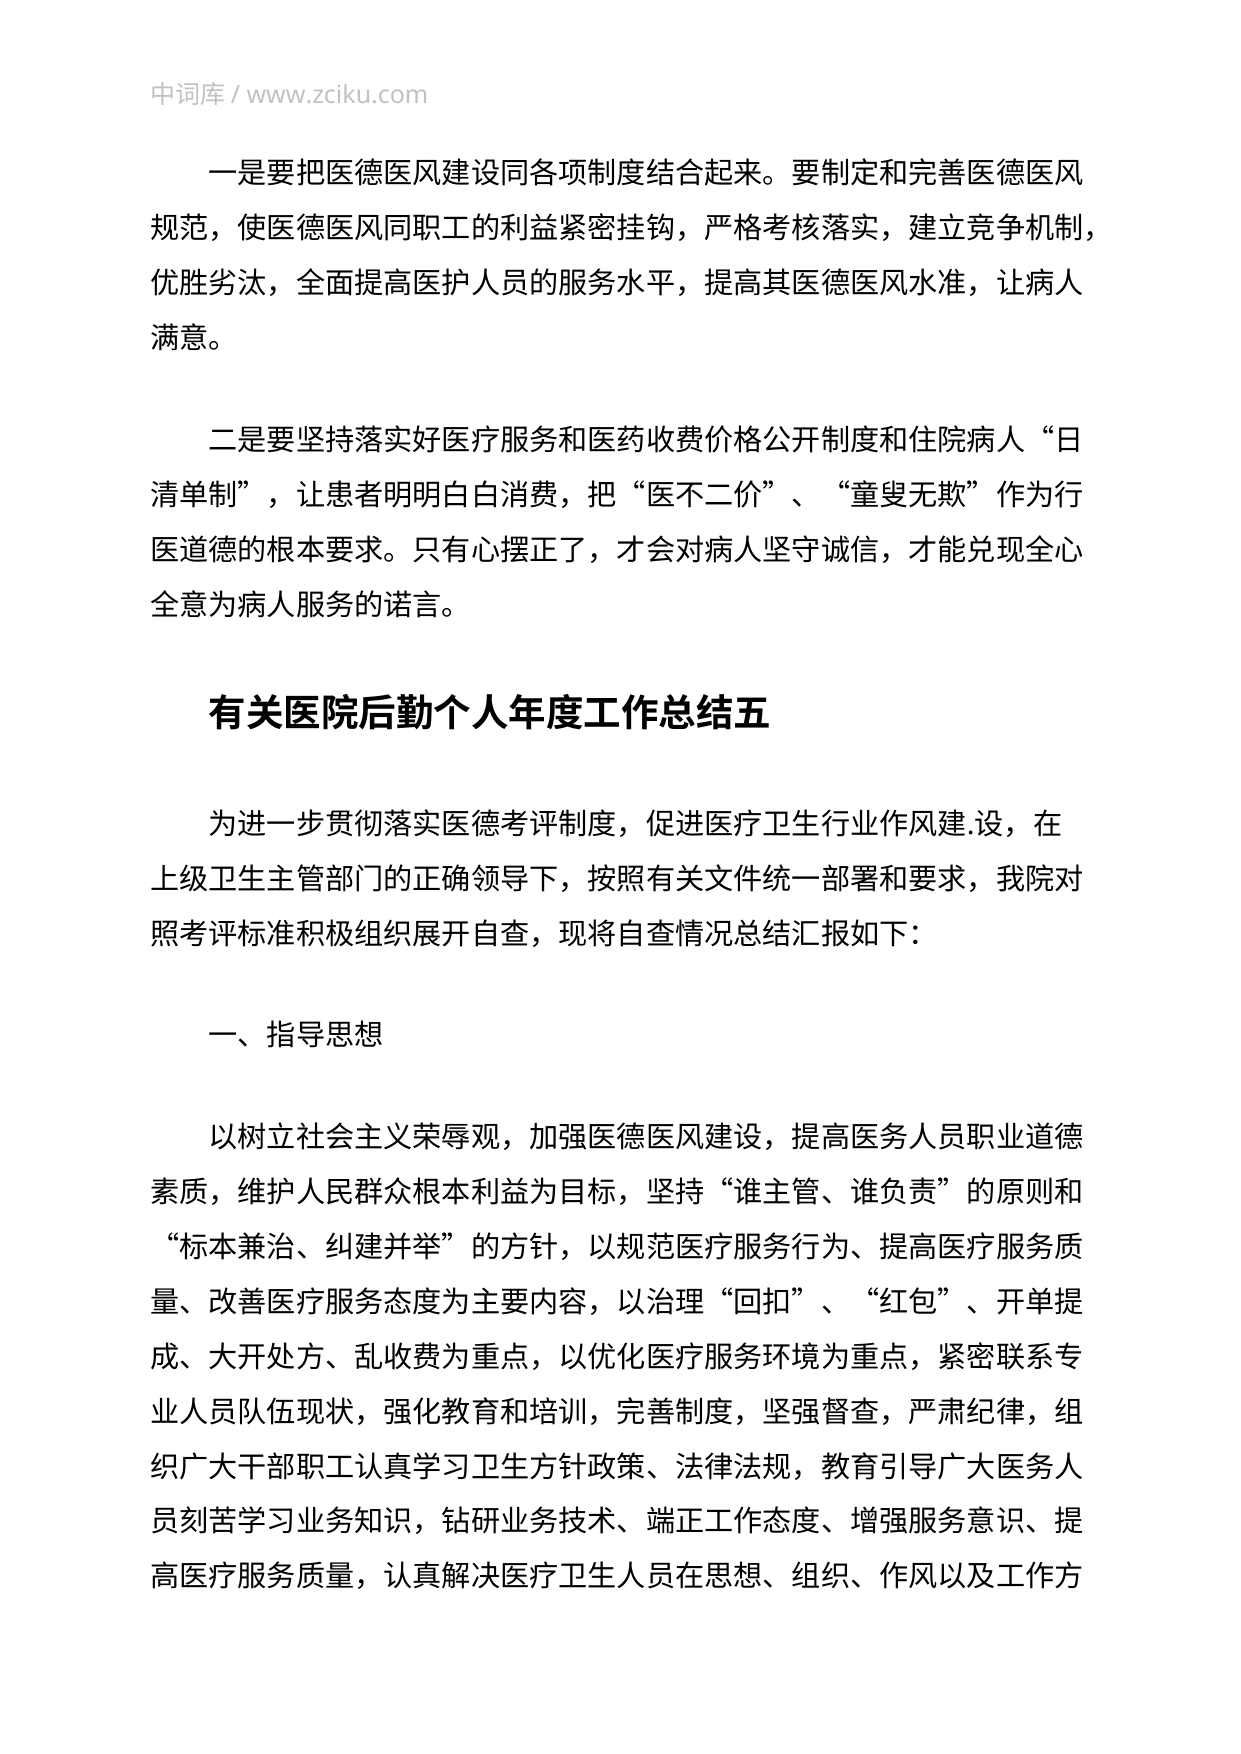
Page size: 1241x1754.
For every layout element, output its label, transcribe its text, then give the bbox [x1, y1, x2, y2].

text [150, 1114, 1090, 1595]
text 一、指导思想 [150, 1012, 1090, 1054]
text 二是要坚持落实好医疗服务和医药收费价格公开制度和住院病人“日清单制”，让患者明明白白消费，把“医不二价”、“童叟无欺”作为行医道德的根本要求。只有心摆正了，才会对病人坚守诚信，才能兑现全心全意为病人服务的诺言。 [150, 416, 1090, 623]
text 一是要把医德医风建设同各项制度结合起来。要制定和完善医德医风规范，使医德医风同职工的利益紧密挂钩，严格考核落实，建立竞争机制，优胜劣汰，全面提高医护人员的服务水平，提高其医德医风水准，让病人满意。 [150, 150, 1090, 357]
text 有关医院后勤个人年度工作总结五 [150, 683, 1090, 737]
text 为进一步贯彻落实医德考评制度，促进医疗卫生行业作风建.设，在上级卫生主管部门的正确领导下，按照有关文件统一部署和要求，我院对照考评标准积极组织展开自查，现将自查情况总结汇报如下： [150, 800, 1090, 952]
